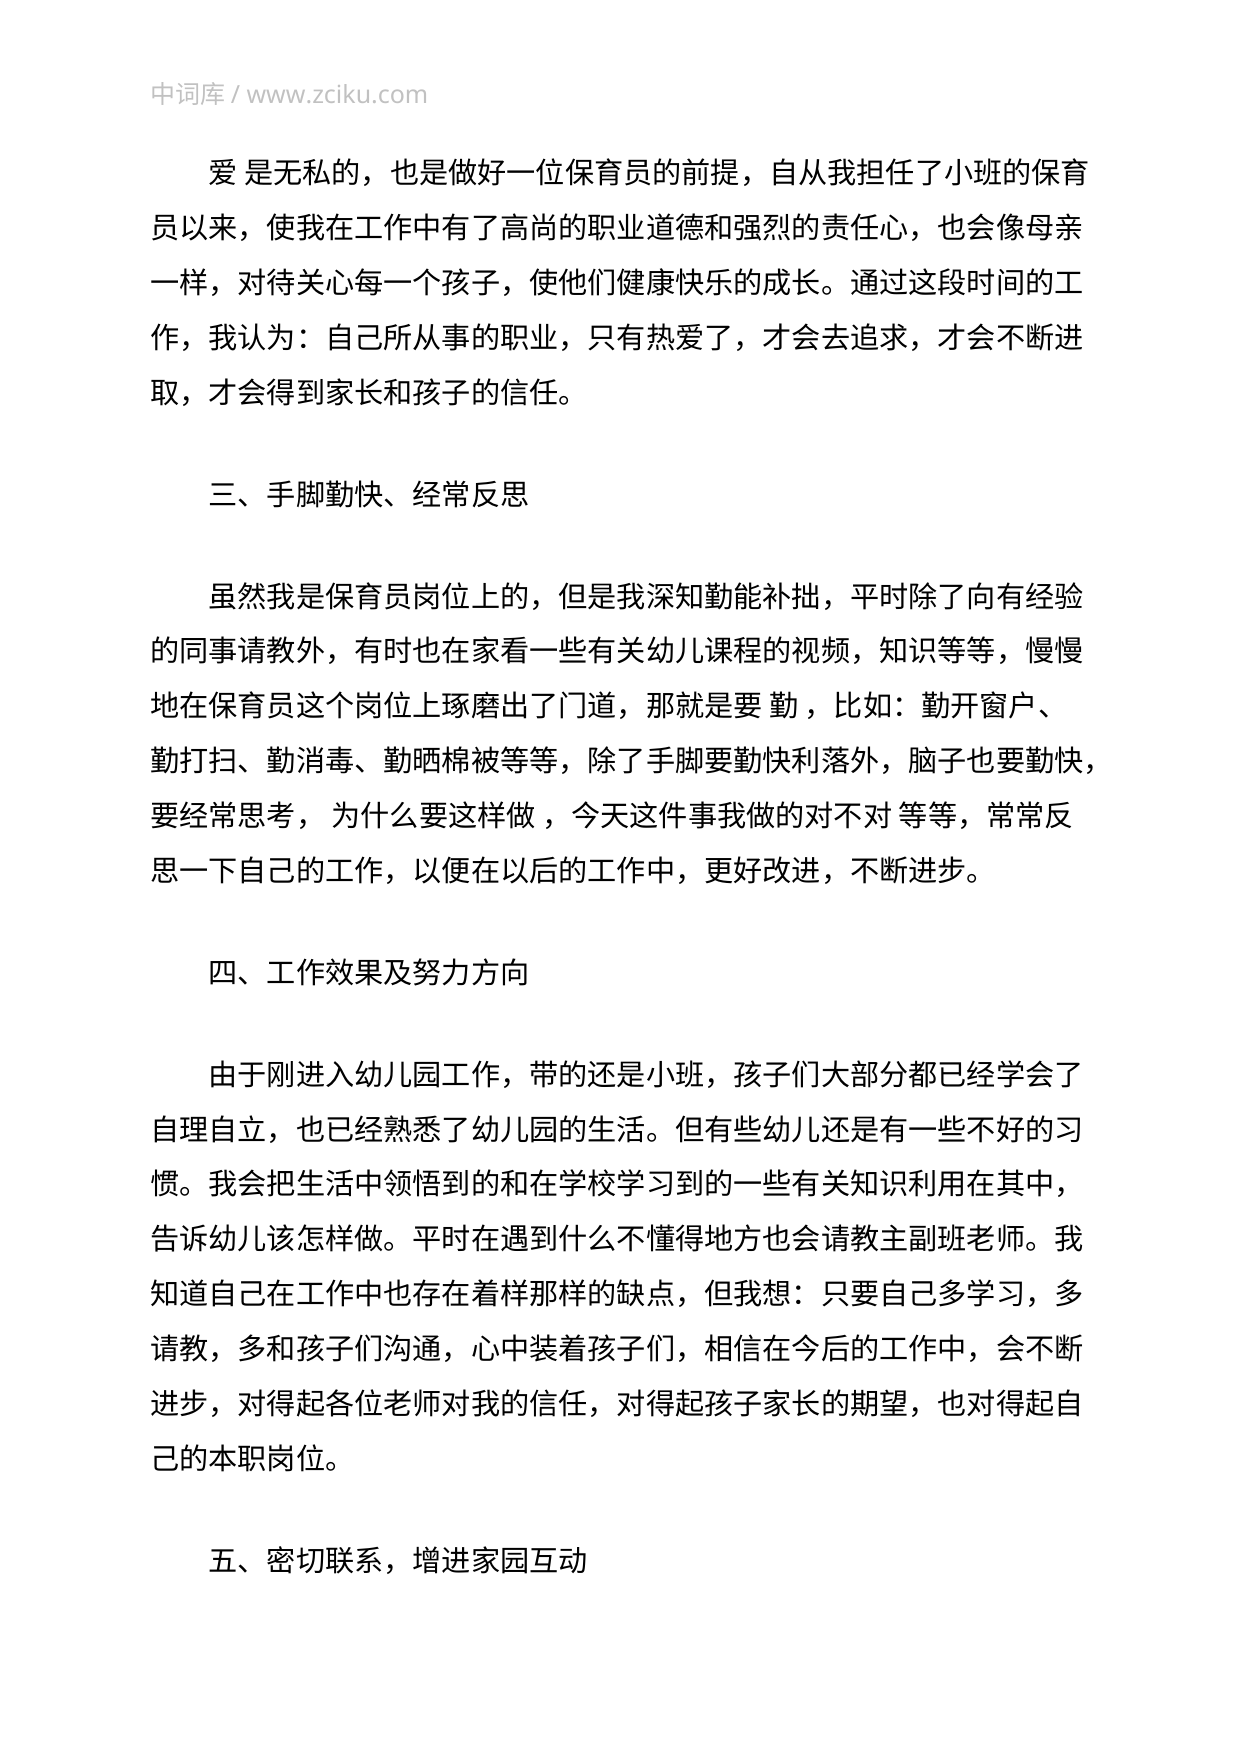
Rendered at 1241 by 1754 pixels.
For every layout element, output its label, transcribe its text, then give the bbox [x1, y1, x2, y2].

text 爱 是无私的，也是做好一位保育员的前提，自从我担任了小班的保育员以来，使我在工作中有了高尚的职业道德和强烈的责任心，也会像母亲一样，对待关心每一个孩子，使他们健康快乐的成长。通过这段时间的工作，我认为：自己所从事的职业，只有热爱了，才会去追求，才会不断进取，才会得到家长和孩子的信任。 [150, 150, 1090, 412]
text 五、密切联系，增进家园互动 [150, 1537, 1090, 1579]
text 四、工作效果及努力方向 [150, 949, 1090, 992]
text 虽然我是保育员岗位上的，但是我深知勤能补拙，平时除了向有经验的同事请教外，有时也在家看一些有关幼儿课程的视频，知识等等，慢慢地在保育员这个岗位上琢磨出了门道，那就是要 勤 ，比如：勤开窗户、勤打扫、勤消毒、勤晒棉被等等，除了手脚要勤快利落外，脑子也要勤快，要经常思考， 为什么要这样做 ，今天这件事我做的对不对 等等，常常反思一下自己的工作，以便在以后的工作中，更好改进，不断进步。 [150, 573, 1090, 890]
text 三、手脚勤快、经常反思 [150, 471, 1090, 514]
text 由于刚进入幼儿园工作，带的还是小班，孩子们大部分都已经学会了自理自立，也已经熟悉了幼儿园的生活。但有些幼儿还是有一些不好的习惯。我会把生活中领悟到的和在学校学习到的一些有关知识利用在其中，告诉幼儿该怎样做。平时在遇到什么不懂得地方也会请教主副班老师。我知道自己在工作中也存在着样那样的缺点，但我想：只要自己多学习，多请教，多和孩子们沟通，心中装着孩子们，相信在今后的工作中，会不断进步，对得起各位老师对我的信任，对得起孩子家长的期望，也对得起自己的本职岗位。 [150, 1051, 1090, 1478]
